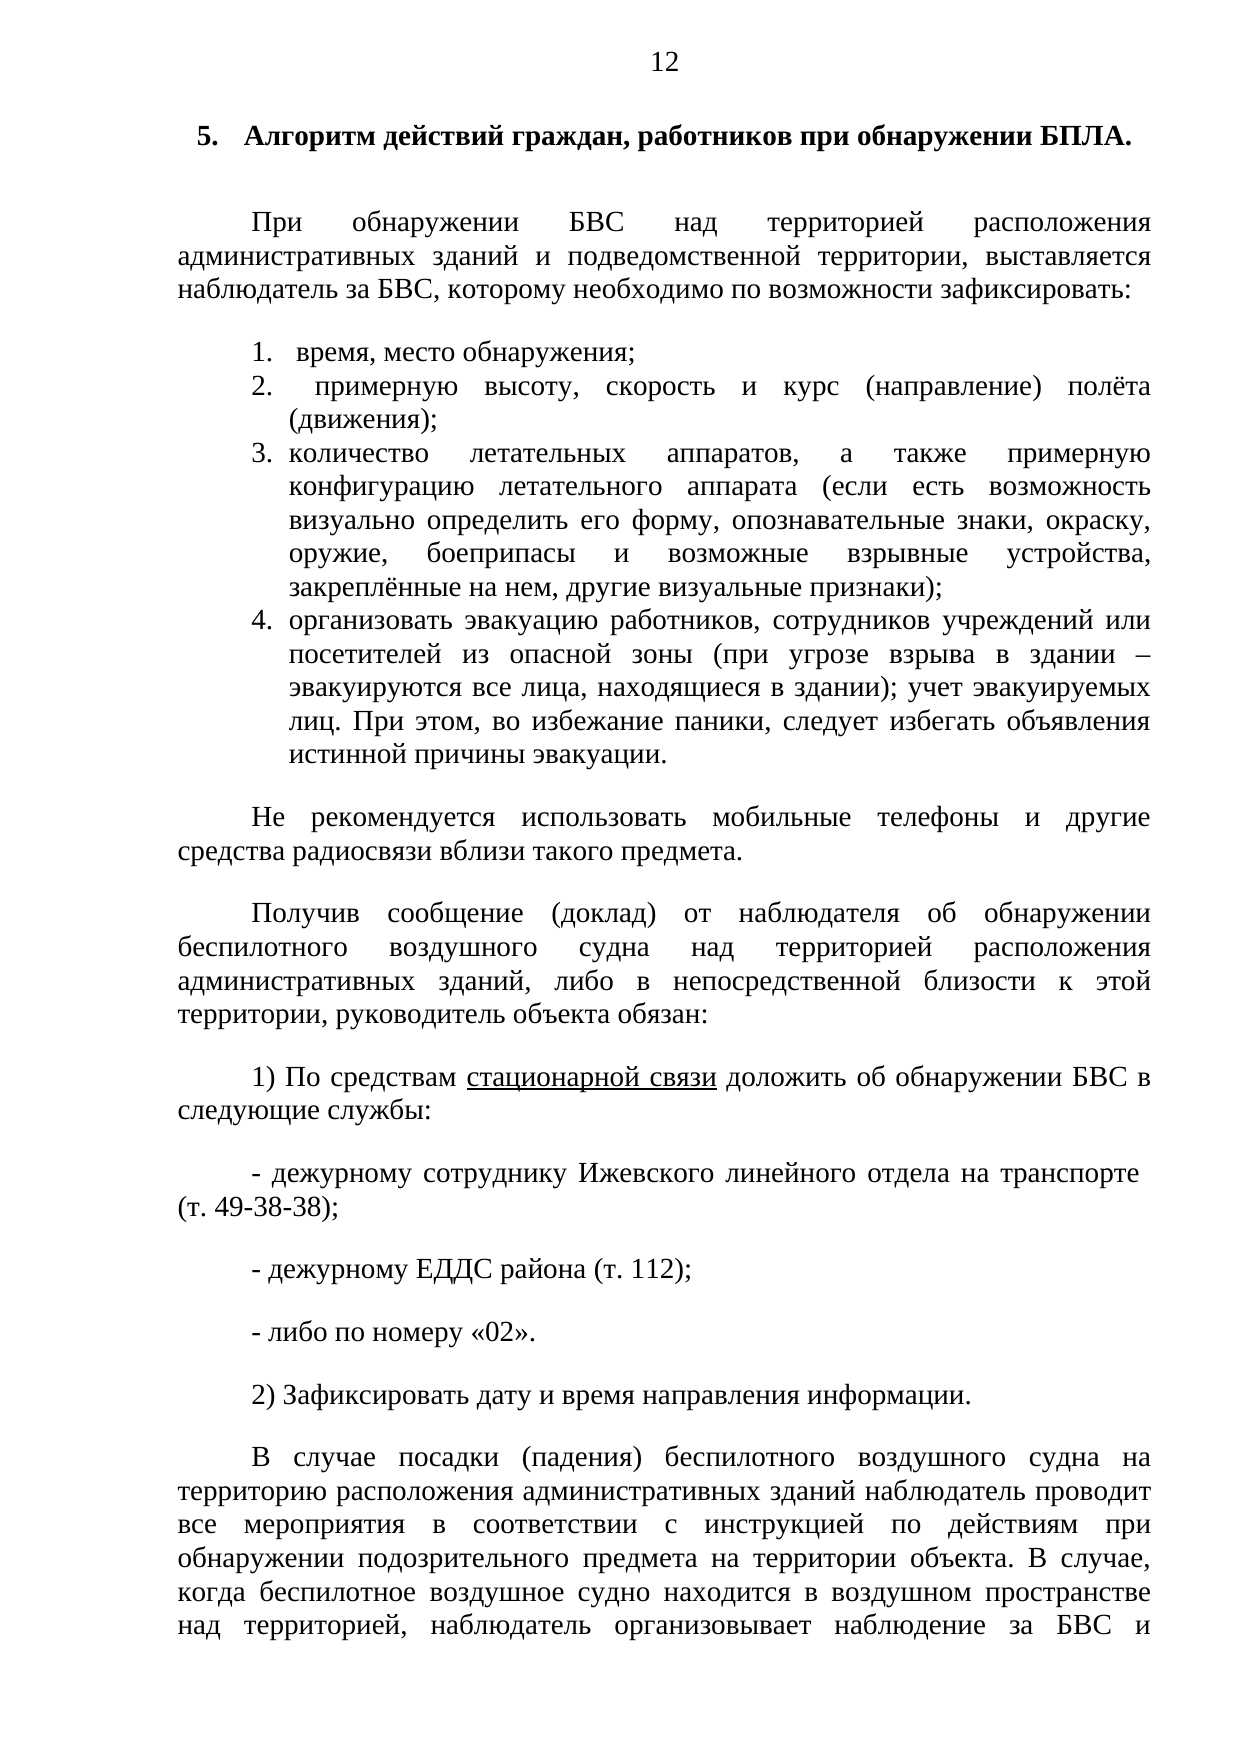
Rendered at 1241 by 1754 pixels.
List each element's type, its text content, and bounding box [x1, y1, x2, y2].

text 1) По средствам стационарной связи доложить об обнаружении БВС в следующие службы: [177, 1059, 1152, 1126]
list примерную высоту, скорость и курс (направление) полёта (движения); [251, 368, 1152, 435]
text При обнаружении БВС над территорией расположения административных зданий и подведомственной территории, выставляется наблюдатель за БВС, которому необходимо по возможности зафиксировать: [177, 204, 1152, 305]
list Алгоритм действий граждан, работников при обнаружении БПЛА. [177, 118, 1152, 152]
list организовать эвакуацию работников, сотрудников учреждений или посетителей из опасной зоны (при угрозе взрыва в здании – эвакуируются все лица, находящиеся в здании); учет эвакуируемых лиц. При этом, во избежание паники, следует избегать объявления истинной причины эвакуации. [251, 602, 1152, 770]
text Получив сообщение (доклад) от наблюдателя об обнаружении беспилотного воздушного судна над территорией расположения административных зданий, либо в непосредственной близости к этой территории, руководитель объекта обязан: [177, 896, 1152, 1030]
list время, место обнаружения; [251, 334, 1152, 368]
text - дежурному ЕДДС района (т. 112); [177, 1251, 1152, 1285]
text - дежурному сотруднику Ижевского линейного отдела на транспорте (т. 49-38-38); [177, 1155, 1152, 1222]
text Не рекомендуется использовать мобильные телефоны и другие средства радиосвязи вблизи такого предмета. [177, 799, 1152, 866]
text 2) Зафиксировать дату и время направления информации. [177, 1377, 1152, 1410]
text - либо по номеру «02». [177, 1314, 1152, 1348]
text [177, 1439, 1152, 1641]
list количество летательных аппаратов, а также примерную конфигурацию летательного аппарата (если есть возможность визуально определить его форму, опознавательные знаки, окраску, оружие, боеприпасы и возможные взрывные устройства, закреплённые на нем, другие визуальные признаки); [251, 435, 1152, 602]
